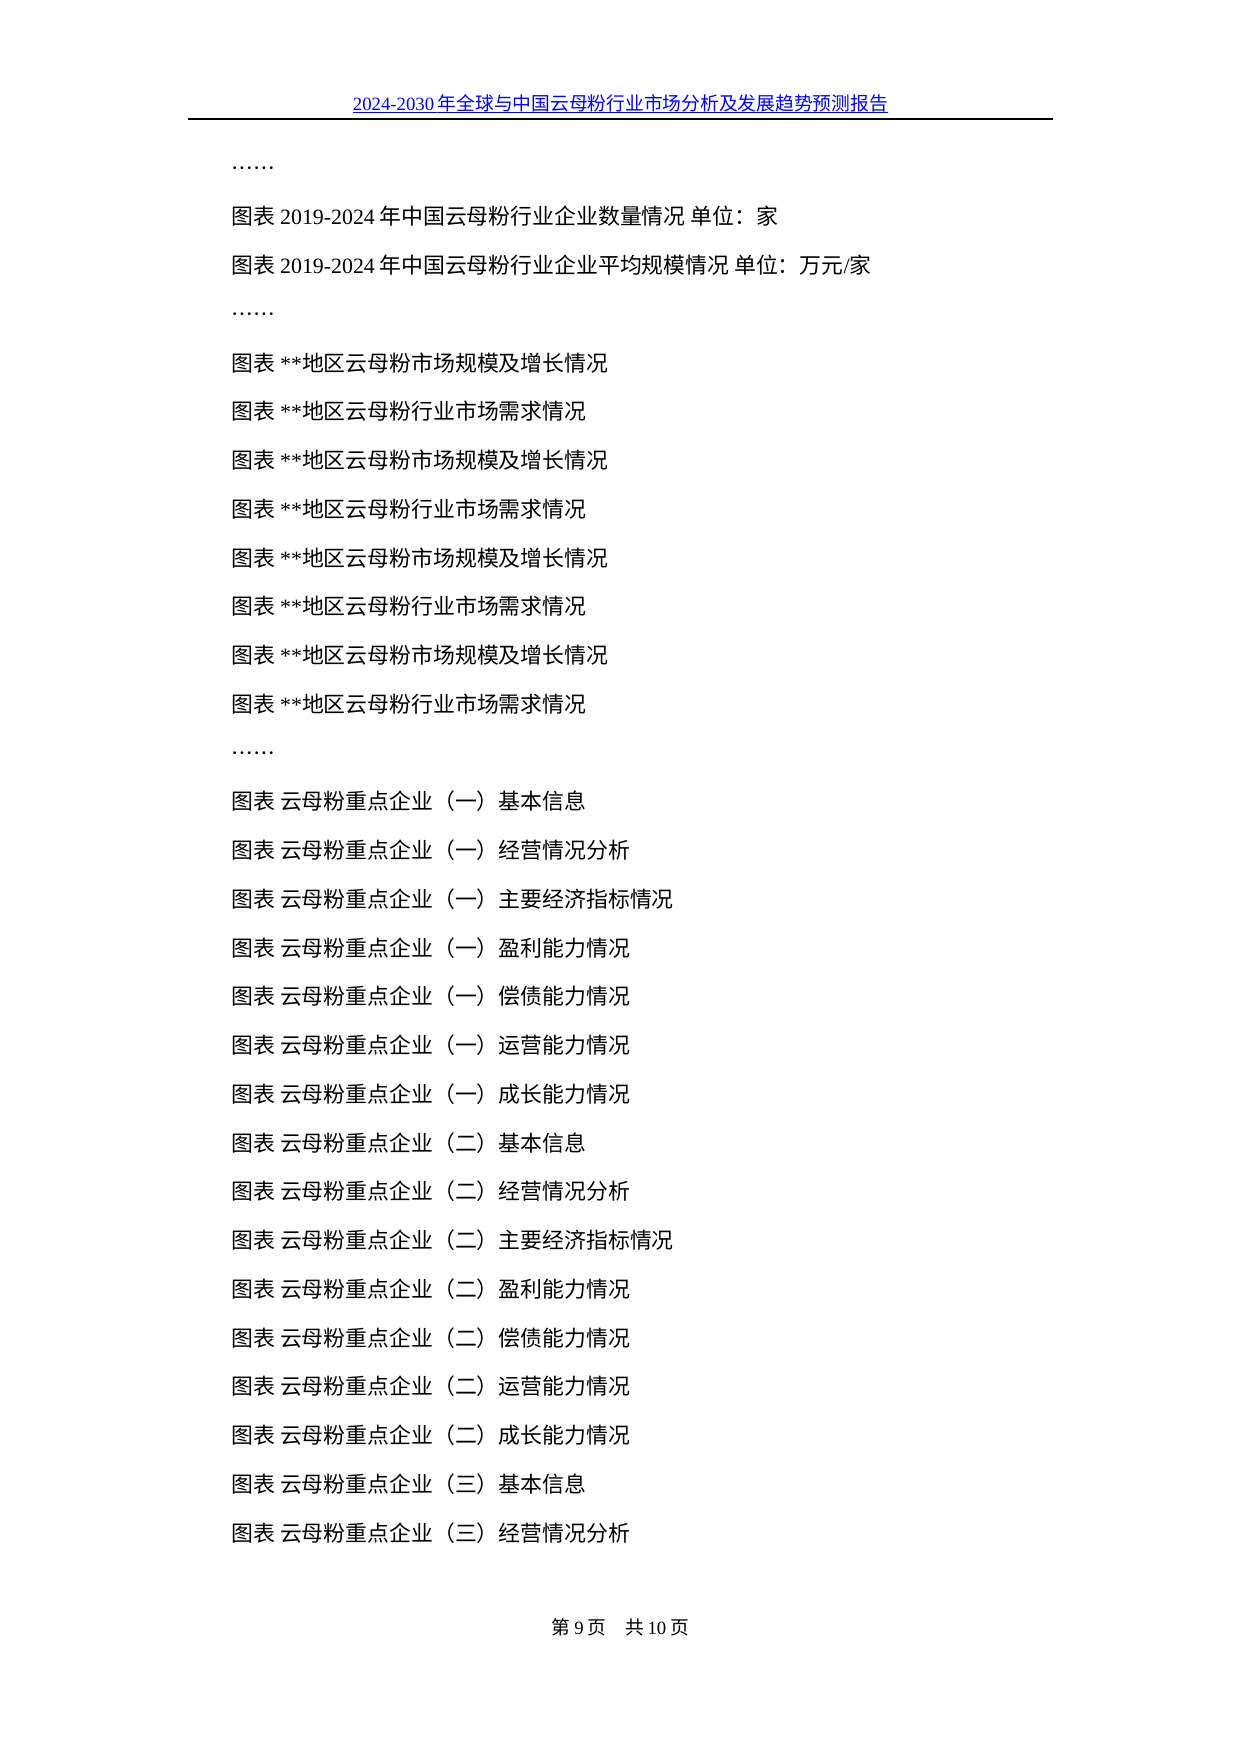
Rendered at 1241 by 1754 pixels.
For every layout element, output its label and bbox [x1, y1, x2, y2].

text [187, 150, 1053, 1548]
